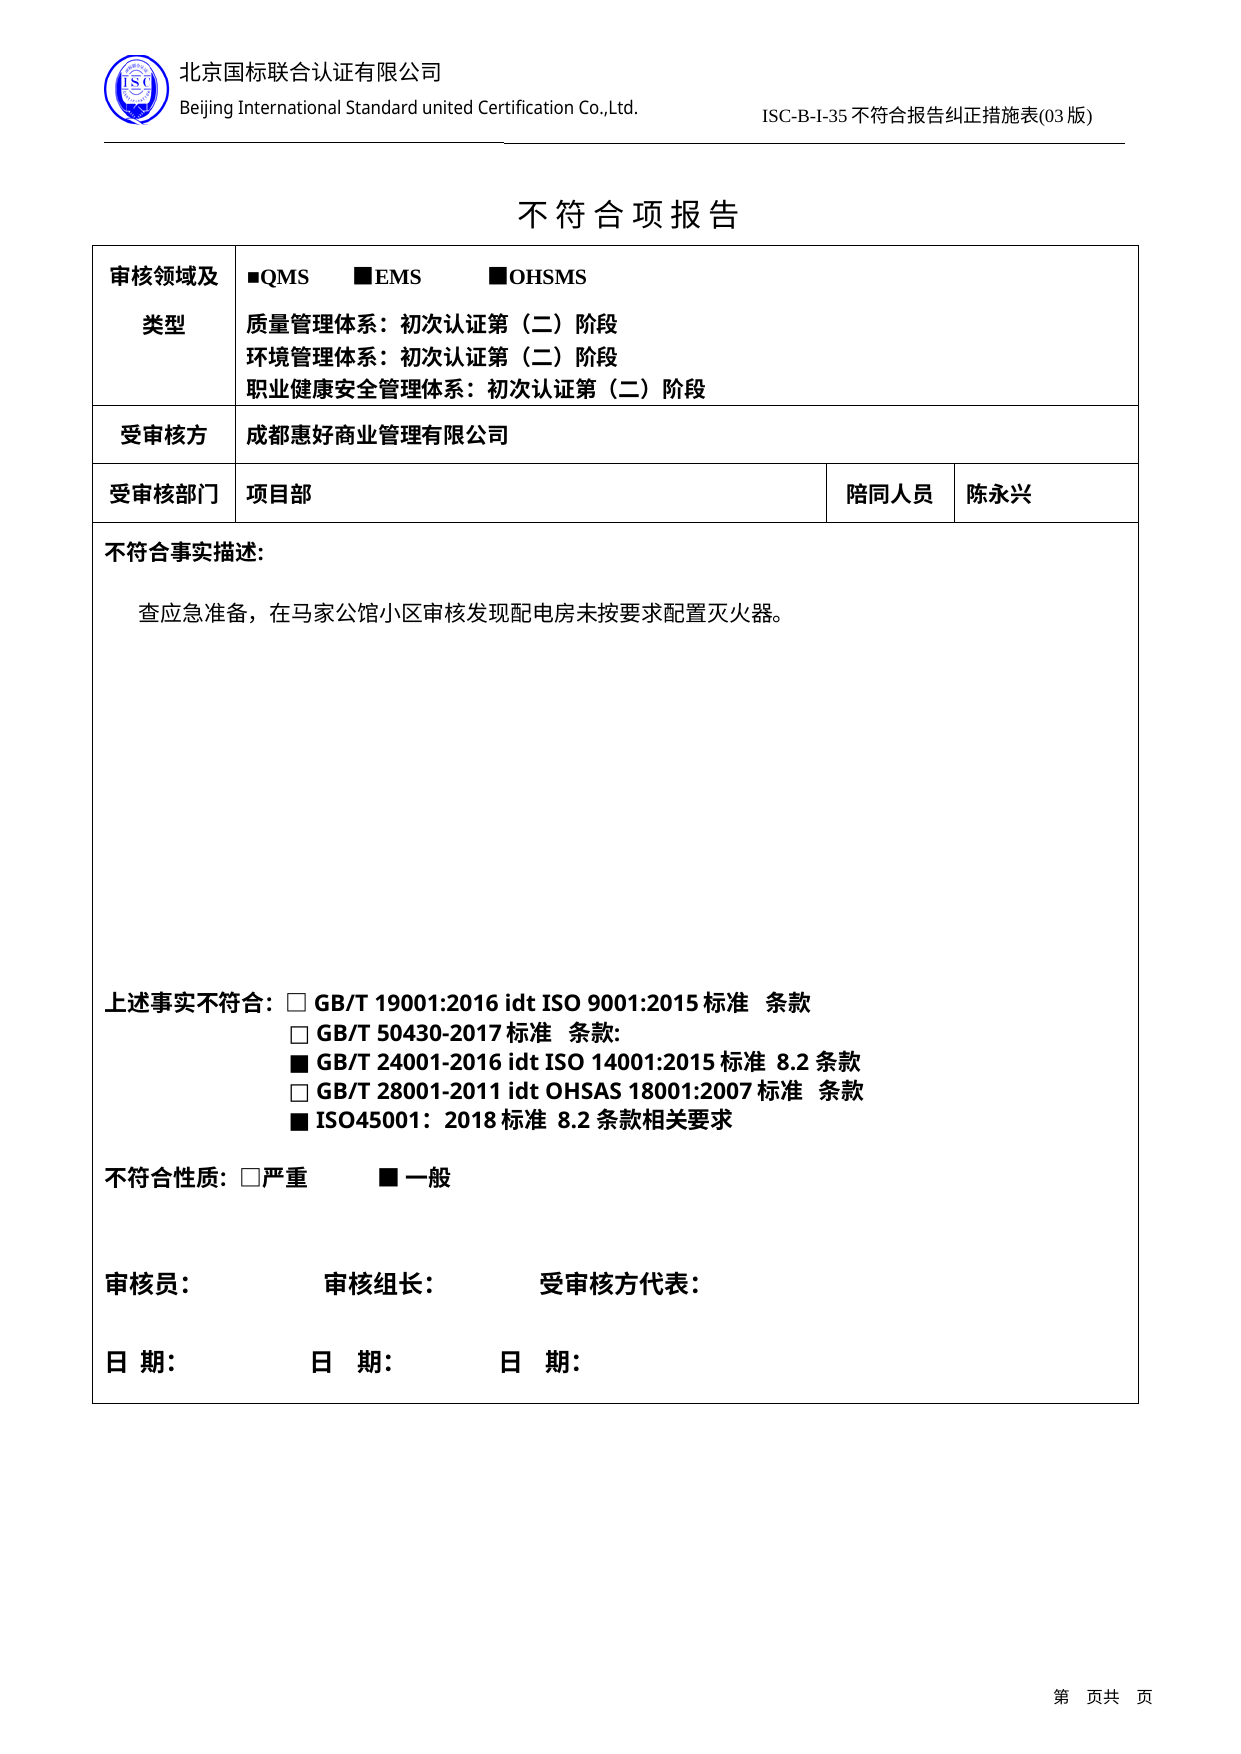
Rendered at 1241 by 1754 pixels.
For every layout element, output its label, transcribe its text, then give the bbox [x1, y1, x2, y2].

table_cell 成都惠好商业管理有限公司 [236, 406, 1138, 463]
table_cell 项目部 [236, 464, 826, 522]
text 不 符 合 项 报 告 [104, 180, 1153, 245]
table_header ■QMS ■EMS ■OHSMS 质量管理体系：初次认证第（二）阶段 环境管理体系：初次认证第（二）阶段 职业健康安全管理体系：初次认证第（二）阶段 [236, 246, 1138, 404]
table_cell 受审核方 [93, 406, 235, 463]
table_cell 陈永兴 [955, 464, 1138, 522]
picture [104, 55, 172, 124]
table_header 审核领域及类型 [93, 246, 235, 404]
table_cell 受审核部门 [93, 464, 235, 522]
table_cell 陪同人员 [827, 464, 954, 522]
table_cell 不符合事实描述: 查应急准备，在马家公馆小区审核发现配电房未按要求配置灭火器。 上述事实不符合：□ GB/T 19001:2016 idt ISO 9001:2015标准 条款 □ GB/T 50430-2017标准 条款: ■ GB/T 24001-2016 idt ISO 14001:2015标准 8.2 条款 □ GB/T 28001-2011 idt OHSAS 18001:2007标准 条款 ■ ISO45001：2018标准 8.2 条款相关要求 不符合性质：□严重 ■ 一般 审核员： 审核组长： 受审核方代表： 日 期： 日 期： 日 期： [93, 523, 1138, 1403]
